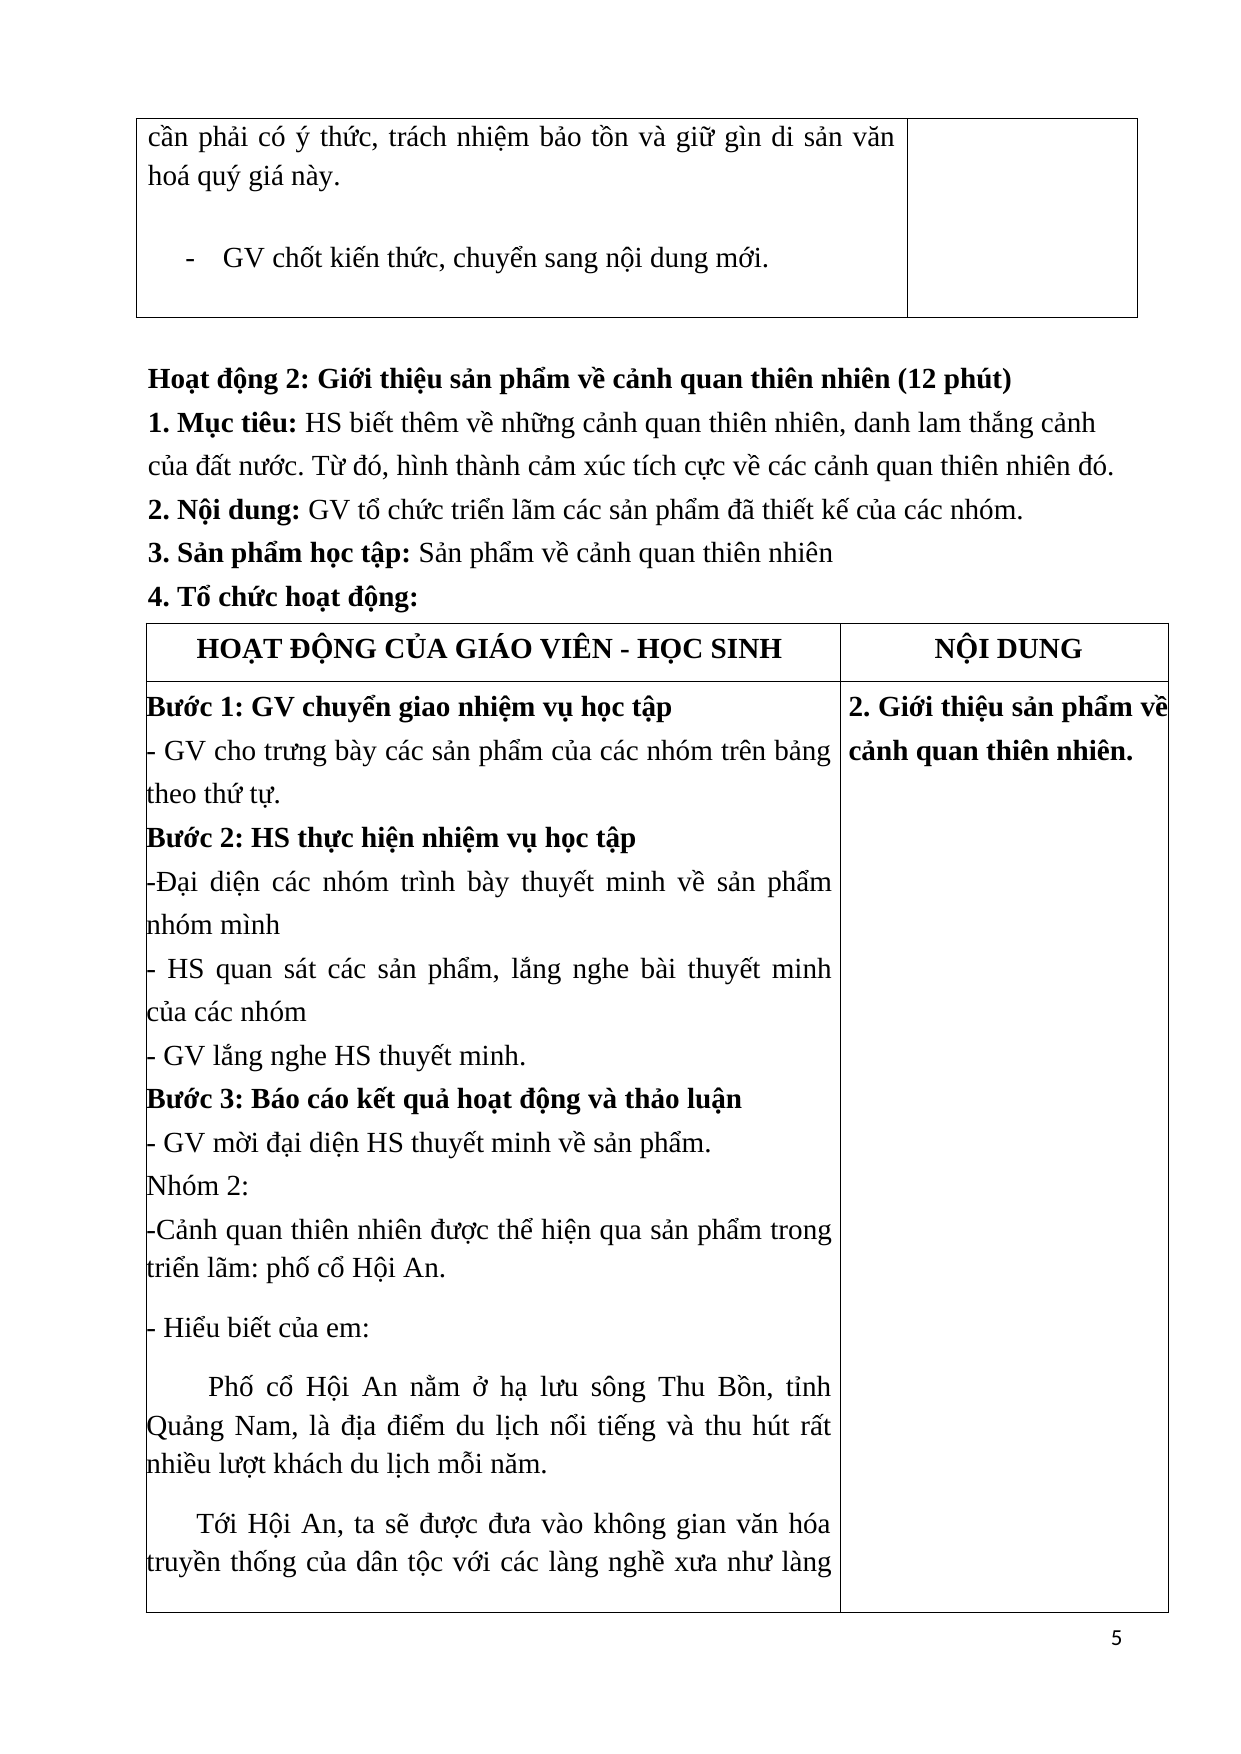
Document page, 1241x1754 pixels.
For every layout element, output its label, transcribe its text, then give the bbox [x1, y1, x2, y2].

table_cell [137, 119, 907, 317]
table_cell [841, 682, 1168, 1612]
text 1. Mục tiêu: HS biết thêm về những cảnh quan thiên nhiên, danh lam thắng cảnh của đất nước. Từ đó, hình thành cảm xúc tích cực về các cảnh quan thiên nhiên đó. [148, 405, 1122, 482]
text 2. Nội dung: GV tổ chức triển lãm các sản phẩm đã thiết kế của các nhóm. [148, 492, 1122, 526]
table_header NỘI DUNG [841, 624, 1168, 681]
text 4. Tổ chức hoạt động: [148, 579, 1122, 613]
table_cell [908, 119, 1137, 317]
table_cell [147, 682, 840, 1612]
table_header HOẠT ĐỘNG CỦA GIÁO VIÊN - HỌC SINH [147, 624, 840, 681]
text 3. Sản phẩm học tập: Sản phẩm về cảnh quan thiên nhiên [148, 536, 1122, 569]
text Hoạt động 2: Giới thiệu sản phẩm về cảnh quan thiên nhiên (12 phút) [148, 361, 1122, 395]
